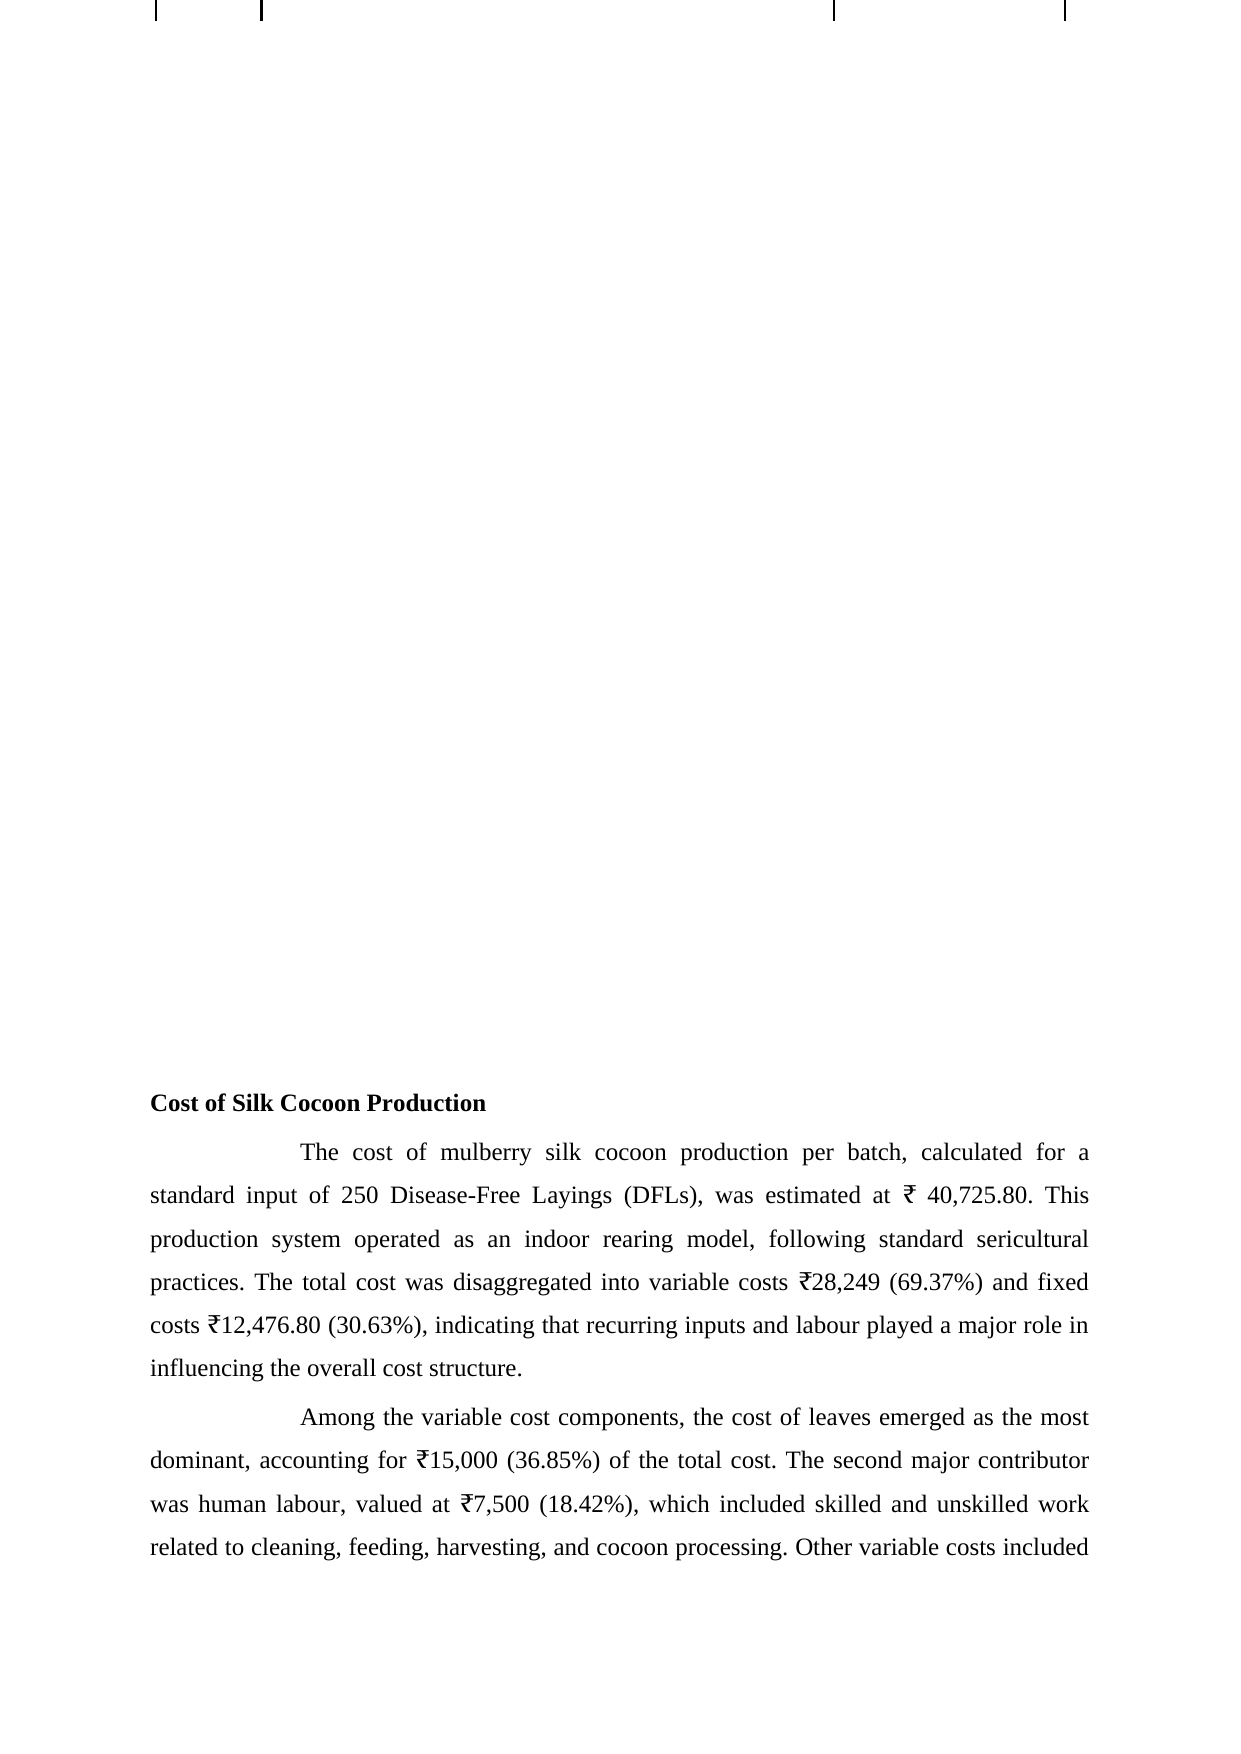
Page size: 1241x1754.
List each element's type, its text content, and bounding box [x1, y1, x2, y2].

text Cost of Silk Cocoon Production [150, 1088, 1090, 1117]
text The cost of mulberry silk cocoon production per batch, calculated for a standard input of 250 Disease-Free Layings (DFLs), was estimated at ₹ 40,725.80. This production system operated as an indoor rearing model, following standard sericultural practices. The total cost was disaggregated into variable costs ₹28,249 (69.37%) and fixed costs ₹12,476.80 (30.63%), indicating that recurring inputs and labour played a major role in influencing the overall cost structure. [150, 1137, 1090, 1382]
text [150, 1402, 1090, 1561]
